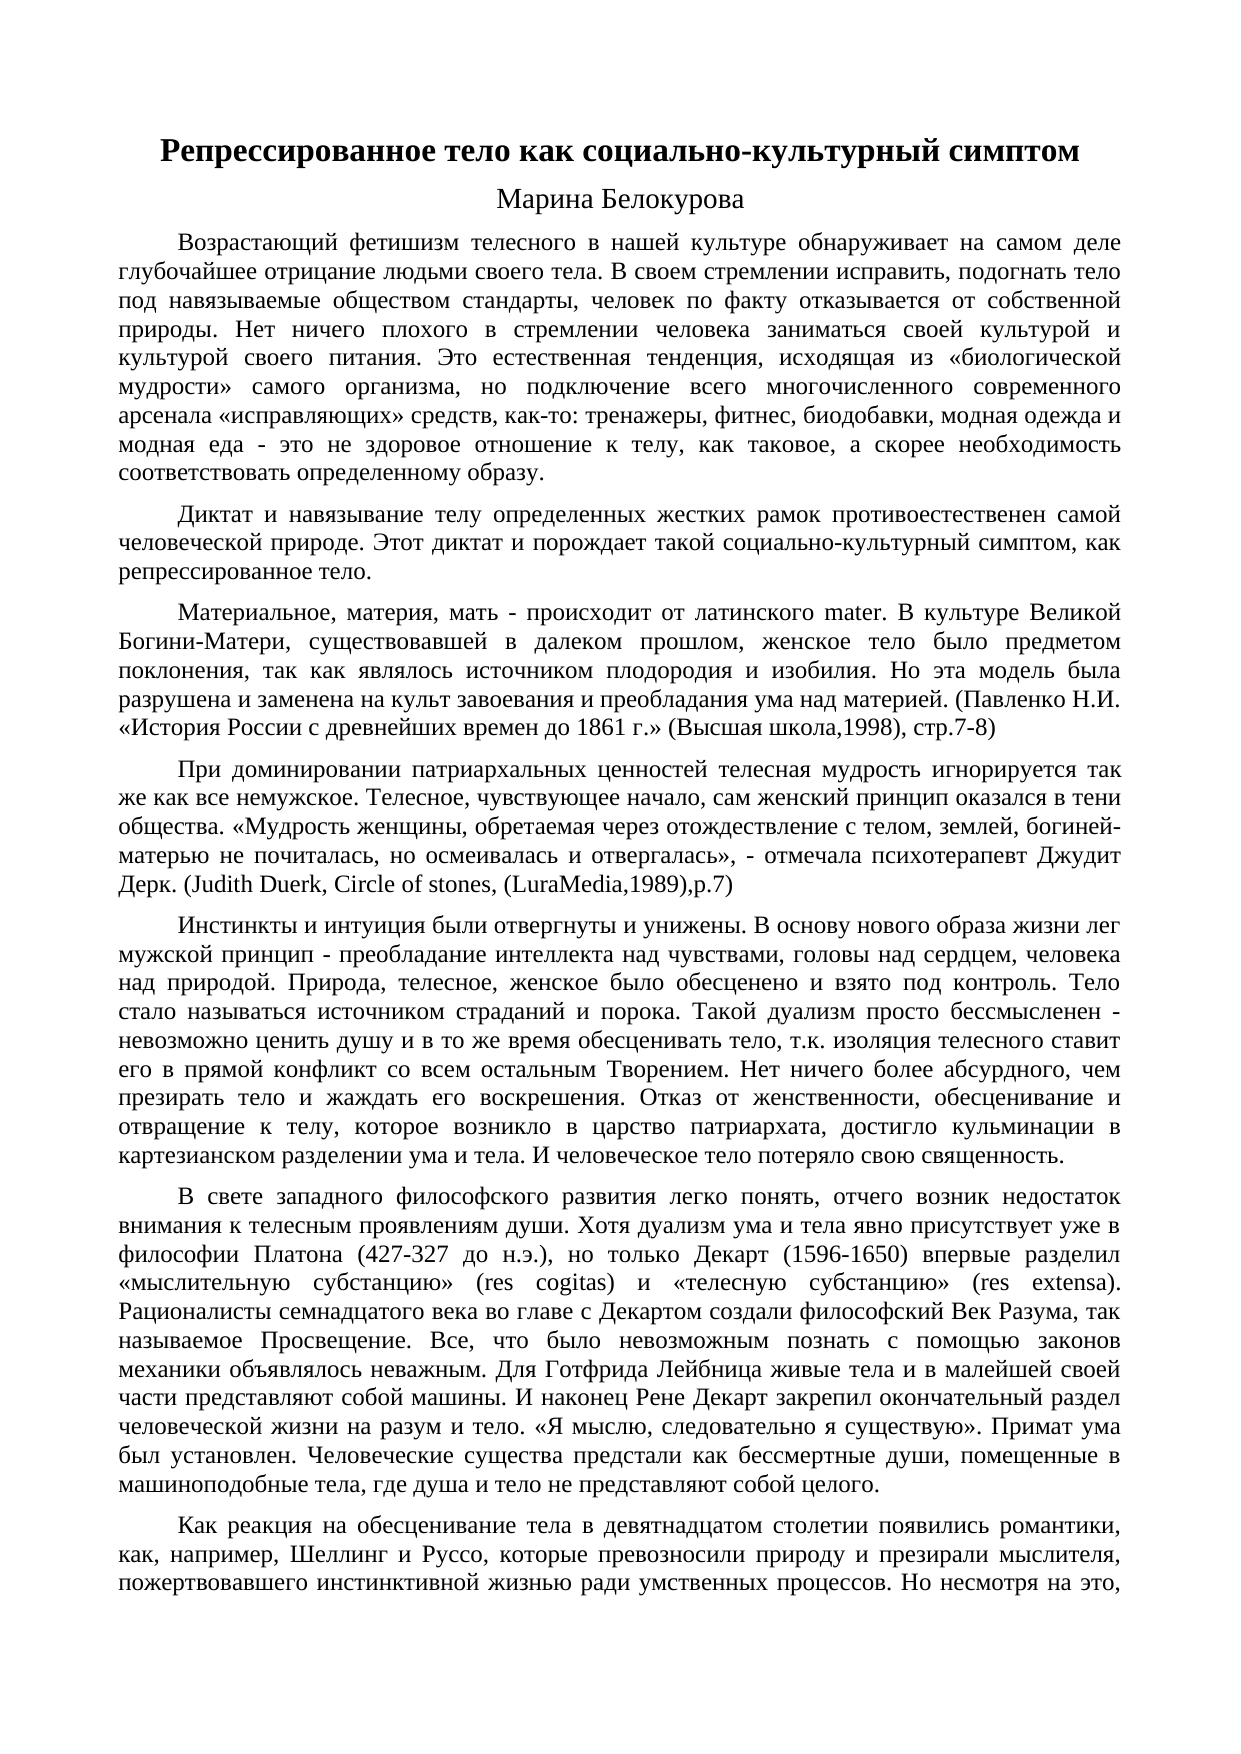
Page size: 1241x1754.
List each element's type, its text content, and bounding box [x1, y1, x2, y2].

text Материальное, материя, мать - происходит от латинского mater. В культуре Великой Богини-Матери, существовавшей в далеком прошлом, женское тело было предметом поклонения, так как являлось источником плодородия и изобилия. Но эта модель была разрушена и заменена на культ завоевания и преобладания ума над материей. (Павленко Н.И. «История России с древнейших времен до 1861 г.» (Высшая школа,1998), стр.7-8) [118, 597, 1122, 741]
text В свете западного философского развития легко понять, отчего возник недостаток внимания к телесным проявлениям души. Хотя дуализм ума и тела явно присутствует уже в философии Платона (427-327 до н.э.), но только Декарт (1596-1650) впервые разделил «мыслительную субстанцию» (res cogitas) и «телесную субстанцию» (res extensa). Рационалисты семнадцатого века во главе с Декартом создали философский Век Разума, так называемое Просвещение. Все, что было невозможным познать с помощью законов механики объявлялось неважным. Для Готфрида Лейбница живые тела и в малейшей своей части представляют собой машины. И наконец Рене Декарт закрепил окончательный раздел человеческой жизни на разум и тело. «Я мыслю, следовательно я существую». Примат ума был установлен. Человеческие существа предстали как бессмертные души, помещенные в машиноподобные тела, где душа и тело не представляют собой целого. [118, 1181, 1122, 1497]
text Диктат и навязывание телу определенных жестких рамок противоестественен самой человеческой природе. Этот диктат и порождает такой социально-культурный симптом, как репрессированное тело. [118, 499, 1122, 585]
text Инстинкты и интуиция были отвергнуты и унижены. В основу нового образа жизни лег мужской принцип - преобладание интеллекта над чувствами, головы над сердцем, человека над природой. Природа, телесное, женское было обесценено и взято под контроль. Тело стало называться источником страданий и порока. Такой дуализм просто бессмысленен - невозможно ценить душу и в то же время обесценивать тело, т.к. изоляция телесного ставит его в прямой конфликт со всем остальным Творением. Нет ничего более абсурдного, чем презирать тело и жаждать его воскрешения. Отказ от женственности, обесценивание и отвращение к телу, которое возникло в царство патриархата, достигло кульминации в картезианском разделении ума и тела. И человеческое тело потеряло свою священность. [118, 910, 1122, 1169]
text Возрастающий фетишизм телесного в нашей культуре обнаруживает на самом деле глубочайшее отрицание людьми своего тела. В своем стремлении исправить, подогнать тело под навязываемые обществом стандарты, человек по факту отказывается от собственной природы. Нет ничего плохого в стремлении человека заниматься своей культурой и культурой своего питания. Это естественная тенденция, исходящая из «биологической мудрости» самого организма, но подключение всего многочисленного современного арсенала «исправляющих» средств, как-то: тренажеры, фитнес, биодобавки, модная одежда и модная еда - это не здоровое отношение к телу, как таковое, а скорее необходимость соответствовать определенному образу. [118, 227, 1122, 486]
text Марина Белокурова [118, 181, 1122, 215]
text Репрессированное тело как социально-культурный симптом [118, 131, 1122, 169]
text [118, 1510, 1122, 1596]
text При доминировании патриархальных ценностей телесная мудрость игнорируется так же как все немужское. Телесное, чувствующее начало, сам женский принцип оказался в тени общества. «Мудрость женщины, обретаемая через отождествление с телом, землей, богиней-матерью не почиталась, но осмеивалась и отвергалась», - отмечала психотерапевт Джудит Дерк. (Judith Duerk, Circle of stones, (LuraMedia,1989),p.7) [118, 754, 1122, 897]
